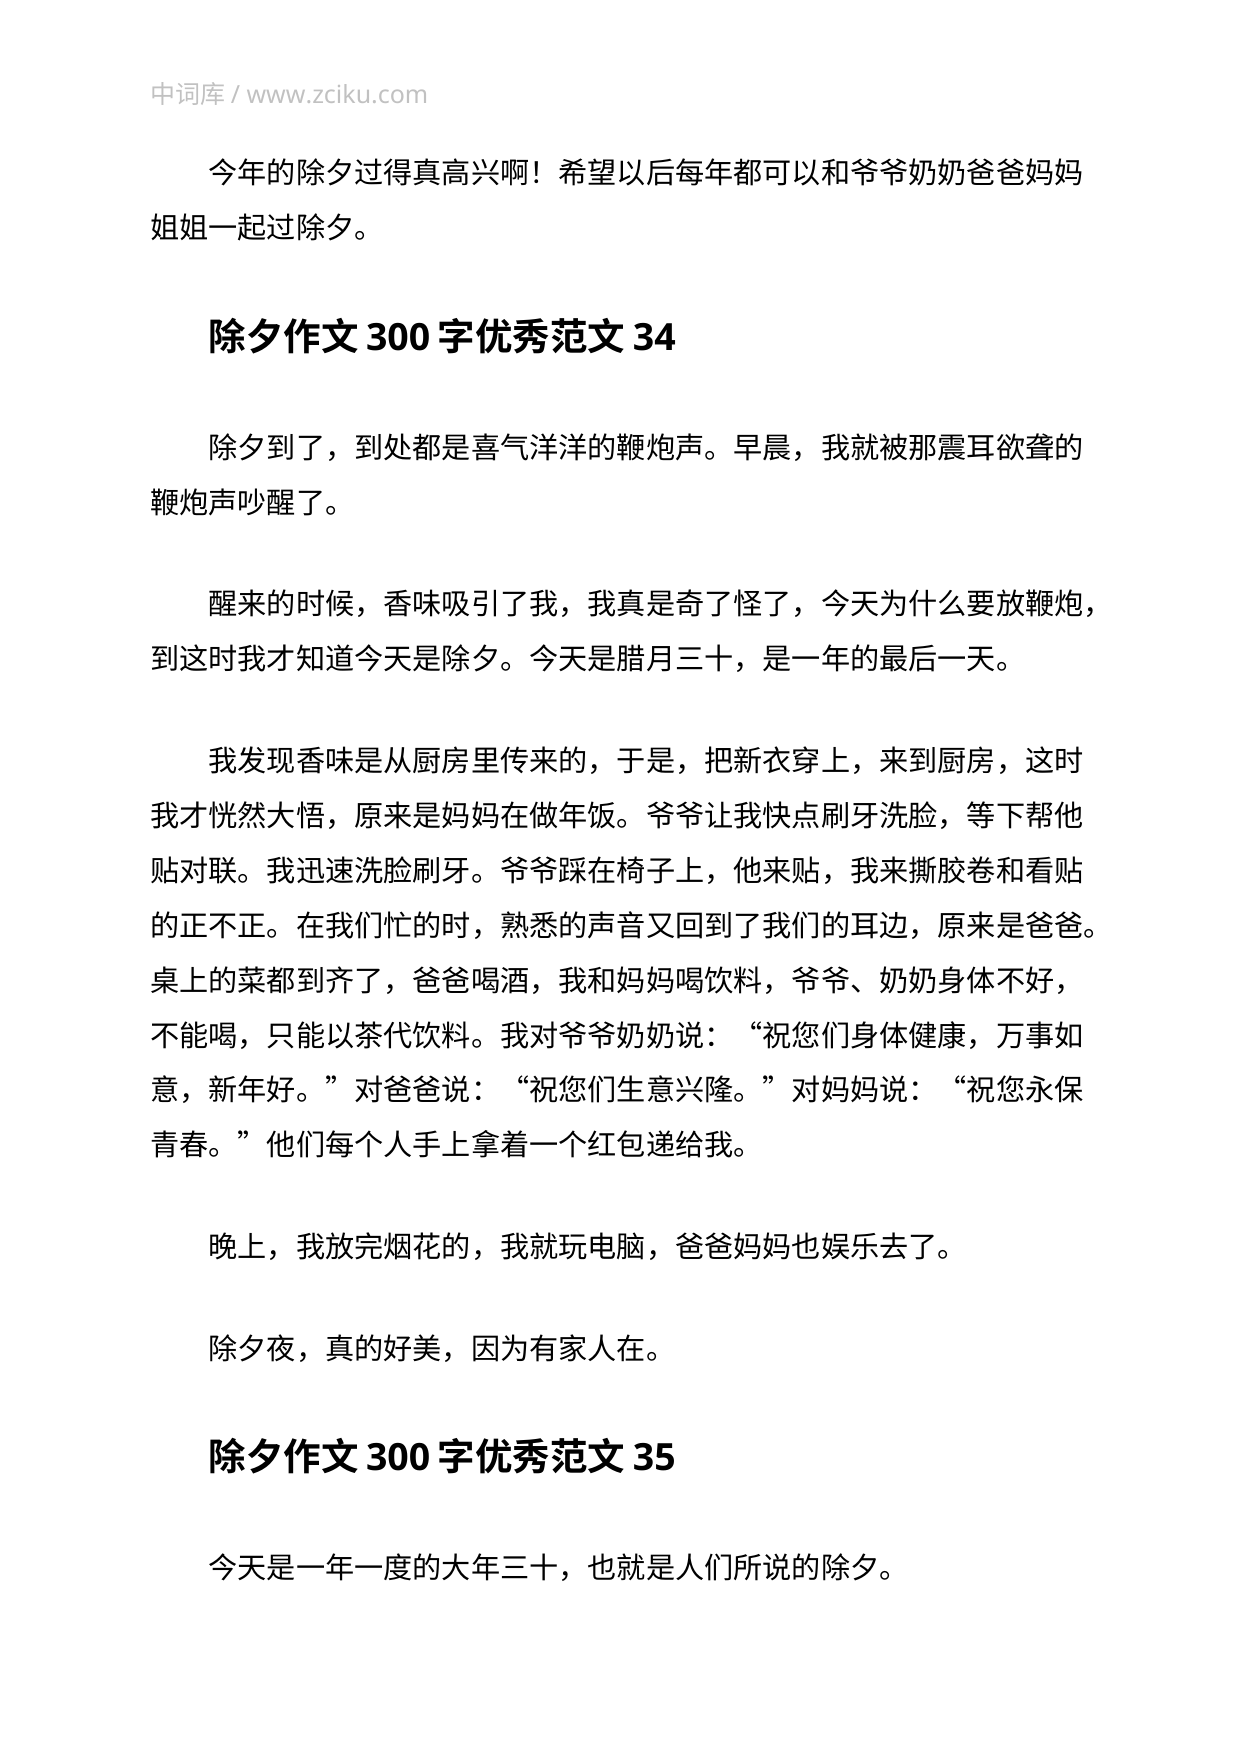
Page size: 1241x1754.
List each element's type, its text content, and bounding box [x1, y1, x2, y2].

text 除夕夜，真的好美，因为有家人在。 [150, 1325, 1090, 1368]
text 晚上，我放完烟花的，我就玩电脑，爸爸妈妈也娱乐去了。 [150, 1224, 1090, 1266]
text 今年的除夕过得真高兴啊！希望以后每年都可以和爷爷奶奶爸爸妈妈姐姐一起过除夕。 [150, 150, 1090, 247]
text 除夕作文300字优秀范文34 [150, 307, 1090, 361]
text 除夕到了，到处都是喜气洋洋的鞭炮声。早晨，我就被那震耳欲聋的鞭炮声吵醒了。 [150, 424, 1090, 521]
text 我发现香味是从厨房里传来的，于是，把新衣穿上，来到厨房，这时我才恍然大悟，原来是妈妈在做年饭。爷爷让我快点刷牙洗脸，等下帮他贴对联。我迅速洗脸刷牙。爷爷踩在椅子上，他来贴，我来撕胶卷和看贴的正不正。在我们忙的时，熟悉的声音又回到了我们的耳边，原来是爸爸。桌上的菜都到齐了，爸爸喝酒，我和妈妈喝饮料，爷爷、奶奶身体不好，不能喝，只能以茶代饮料。我对爷爷奶奶说：“祝您们身体健康，万事如意，新年好。”对爸爸说：“祝您们生意兴隆。”对妈妈说：“祝您永保青春。”他们每个人手上拿着一个红包递给我。 [150, 738, 1090, 1164]
text 醒来的时候，香味吸引了我，我真是奇了怪了，今天为什么要放鞭炮，到这时我才知道今天是除夕。今天是腊月三十，是一年的最后一天。 [150, 581, 1090, 678]
text 除夕作文300字优秀范文35 [150, 1427, 1090, 1482]
text 今天是一年一度的大年三十，也就是人们所说的除夕。 [150, 1545, 1090, 1587]
